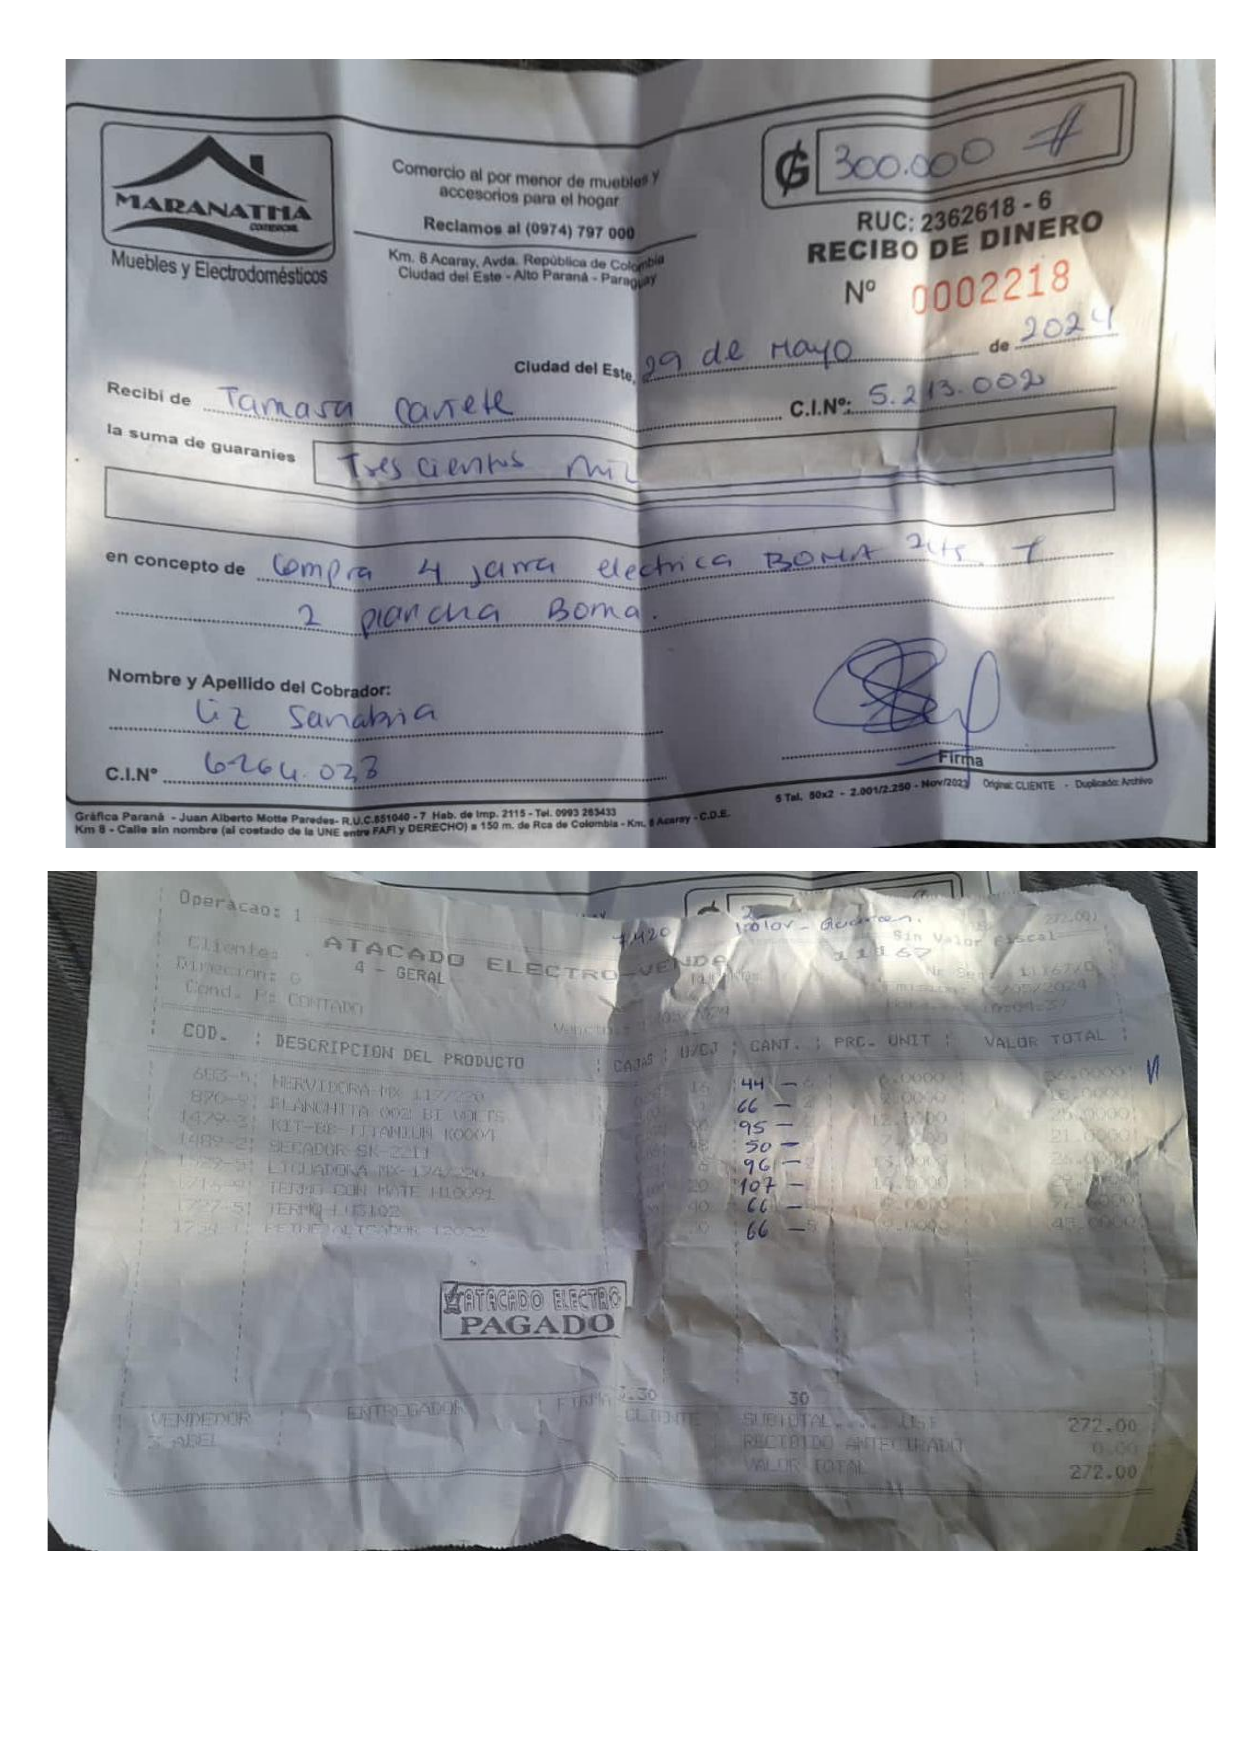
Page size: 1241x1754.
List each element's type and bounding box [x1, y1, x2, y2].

picture [47, 871, 1198, 1551]
picture [65, 59, 1216, 848]
